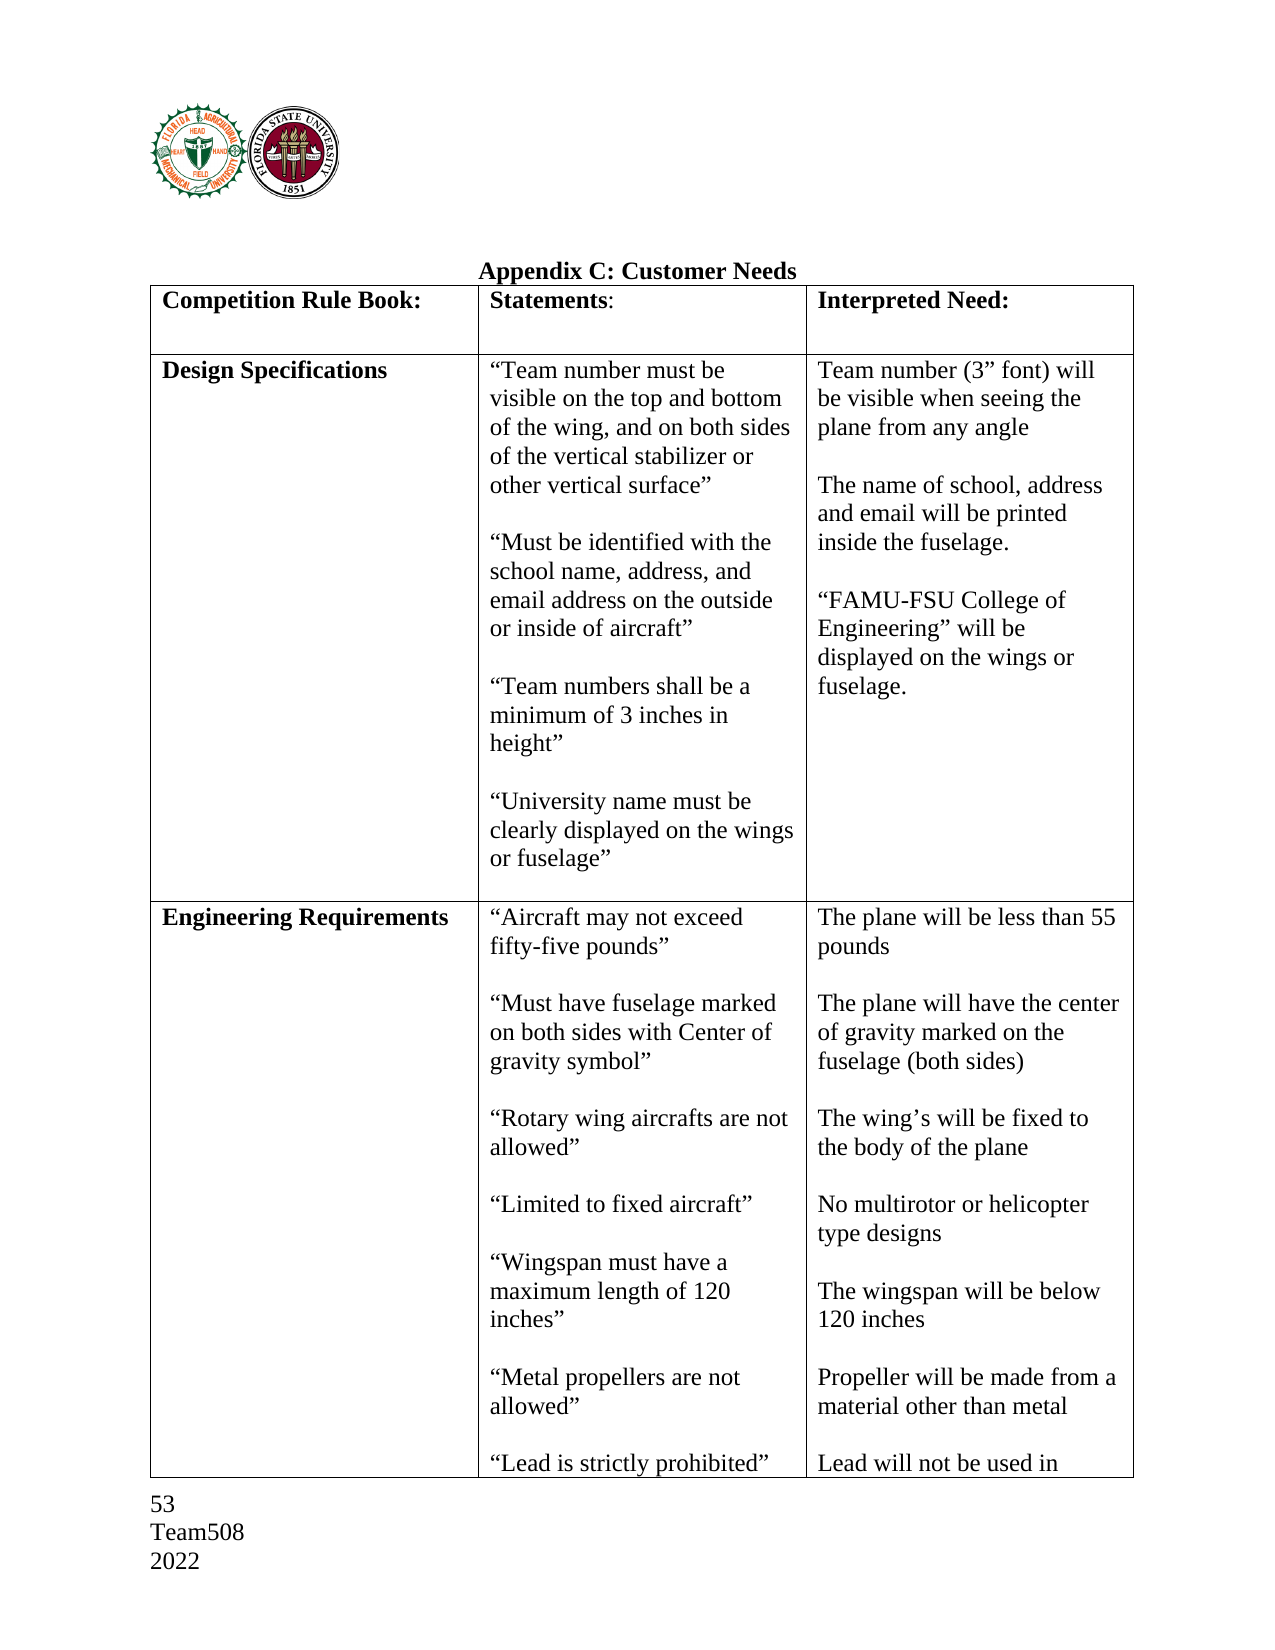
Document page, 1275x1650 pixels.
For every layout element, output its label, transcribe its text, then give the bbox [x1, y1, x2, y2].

table_cell Team number (3” font) will be visible when seeing the plane from any angle The name of school, address and email will be printed inside the fuselage. “FAMU-FSU College of Engineering” will be displayed on the wings or fuselage. [807, 355, 1133, 901]
table_cell Design Specifications [151, 355, 478, 901]
subtitle Appendix C: Customer Needs [150, 256, 1125, 284]
picture [150, 103, 340, 199]
table_cell “Team number must be visible on the top and bottom of the wing, and on both sides of the vertical stabilizer or other vertical surface” “Must be identified with the school name, address, and email address on the outside or inside of aircraft” “Team numbers shall be a minimum of 3 inches in height” “University name must be clearly displayed on the wings or fuselage” [479, 355, 806, 901]
table_header Interpreted Need: [807, 286, 1133, 354]
table_header Competition Rule Book: [151, 286, 478, 354]
table_cell Engineering Requirements [151, 902, 478, 1477]
table_header Statements: [479, 286, 806, 354]
